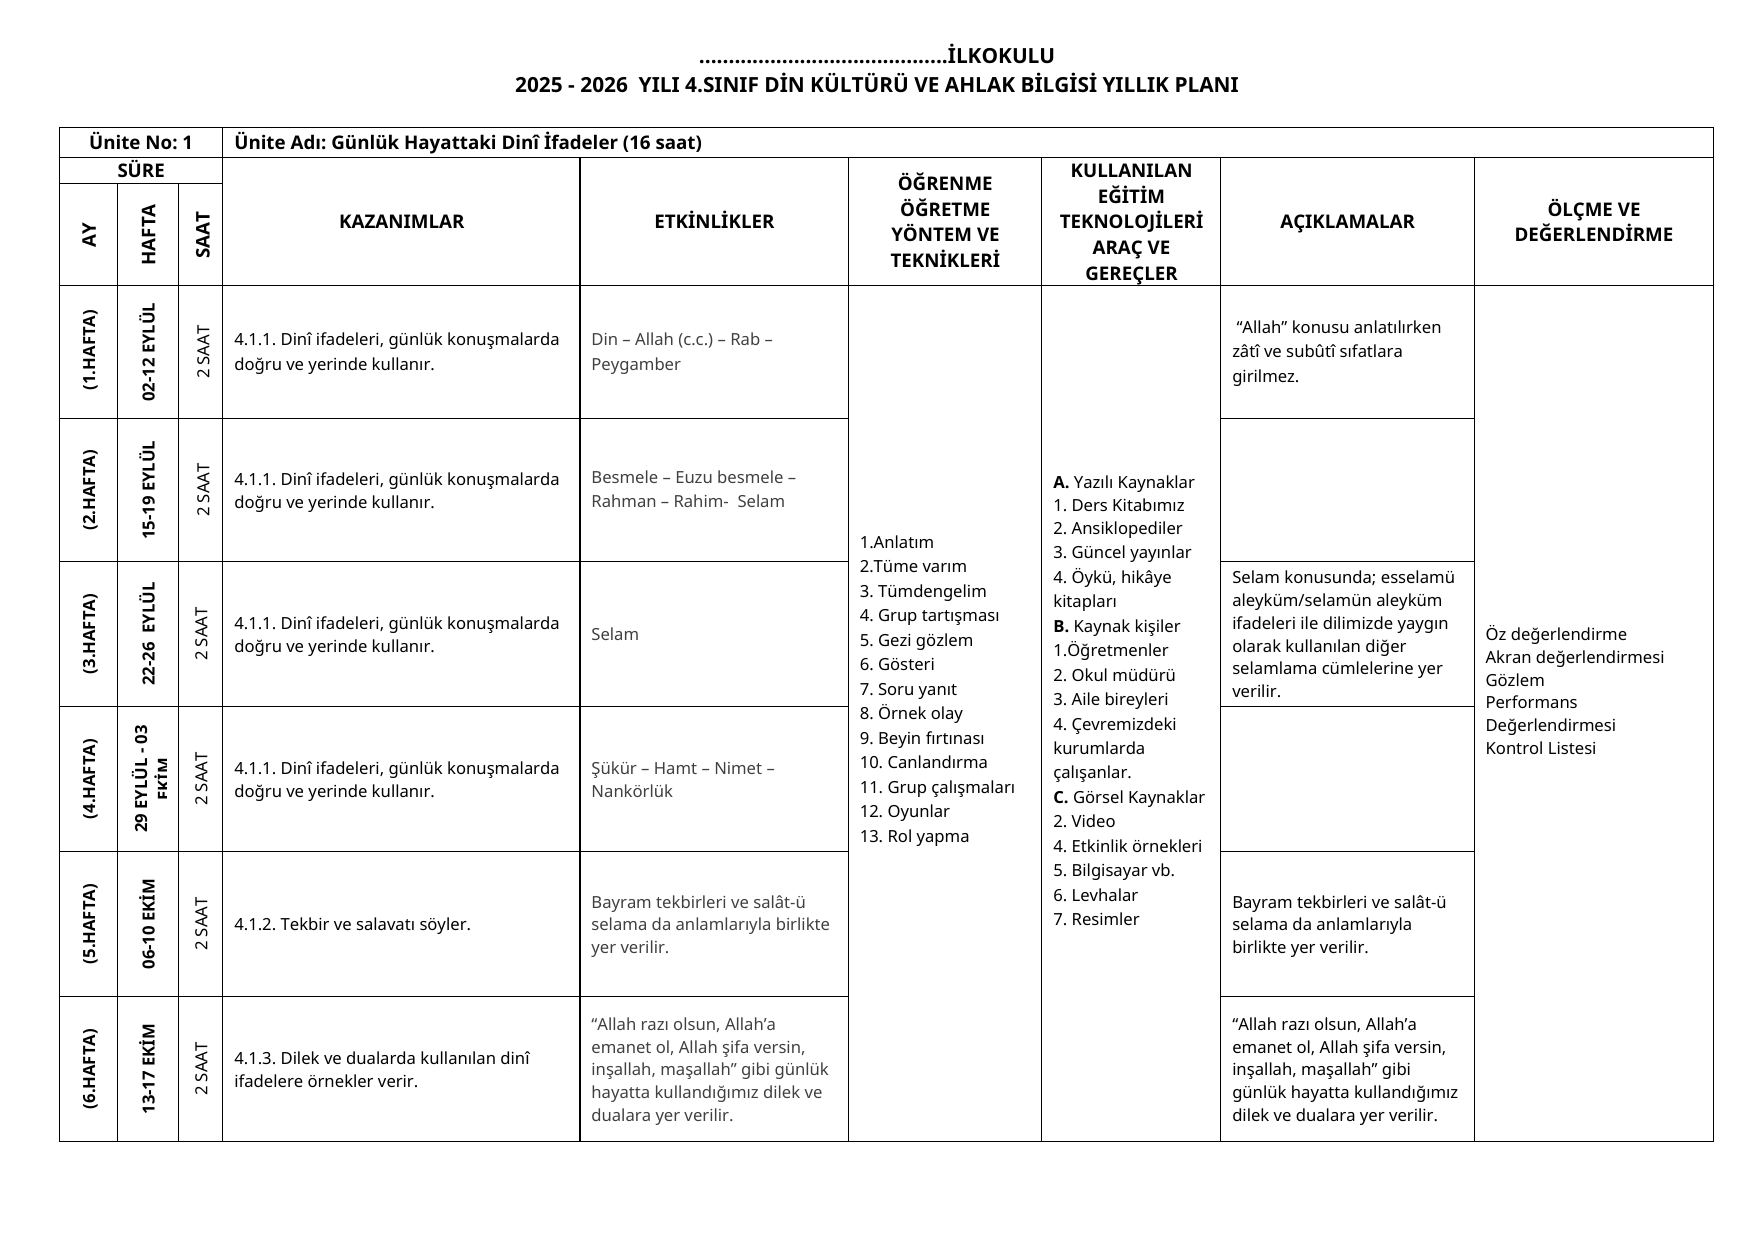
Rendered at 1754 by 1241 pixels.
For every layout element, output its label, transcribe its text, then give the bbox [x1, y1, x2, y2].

table_header Ünite No: 1 [60, 128, 222, 157]
table_cell “Allah” konusu anlatılırken zâtî ve subûtî sıfatlara girilmez. [1221, 286, 1474, 418]
table_cell (1.HAFTA) [60, 286, 117, 418]
table_cell Şükür – Hamt – Nimet – Nankörlük [581, 707, 848, 851]
table_cell Bayram tekbirleri ve salât-ü selama da anlamlarıyla birlikte yer verilir. [1221, 852, 1474, 996]
table_cell “Allah razı olsun, Allah’a emanet ol, Allah şifa versin, inşallah, maşallah” gibi günlük hayatta kullandığımız dilek ve dualara yer verilir. [1221, 997, 1474, 1141]
table_cell 02-12 EYLÜL [118, 286, 178, 418]
table_cell 13-17 EKİM [118, 997, 178, 1141]
table_cell Bayram tekbirleri ve salât-ü selama da anlamlarıyla birlikte yer verilir. [581, 852, 848, 996]
table_cell 22-26 EYLÜL [118, 562, 178, 706]
table_cell 4.1.2. Tekbir ve salavatı söyler. [223, 852, 579, 996]
table_cell [1221, 419, 1474, 561]
table_cell Selam konusunda; esselamü aleyküm/selamün aleyküm ifadeleri ile dilimizde yaygın olarak kullanılan diğer selamlama cümlelerine yer verilir. [1221, 562, 1474, 706]
table_cell (3.HAFTA) [60, 562, 117, 706]
table_cell ÖLÇME VE DEĞERLENDİRME [1475, 158, 1713, 285]
table_cell Öz değerlendirme Akran değerlendirmesi Gözlem Performans Değerlendirmesi Kontrol Listesi [1475, 286, 1713, 1141]
table_cell KAZANIMLAR [223, 158, 579, 285]
table_cell 4.1.1. Dinî ifadeleri, günlük konuşmalarda doğru ve yerinde kullanır. [223, 707, 579, 851]
table_cell KULLANILAN EĞİTİM TEKNOLOJİLERİ ARAÇ VE GEREÇLER [1042, 158, 1220, 285]
table_cell Din – Allah (c.c.) – Rab – Peygamber [581, 286, 848, 418]
table_cell 06-10 EKİM [118, 852, 178, 996]
table_cell 4.1.3. Dilek ve dualarda kullanılan dinî ifadelere örnekler verir. [223, 997, 579, 1141]
table_cell 1.Anlatım 2.Tüme varım 3. Tümdengelim 4. Grup tartışması 5. Gezi gözlem 6. Gösteri 7. Soru yanıt 8. Örnek olay 9. Beyin fırtınası 10. Canlandırma 11. Grup çalışmaları 12. Oyunlar 13. Rol yapma [849, 286, 1041, 1141]
table_cell 2 SAAT [179, 419, 222, 561]
table_cell SÜRE [60, 158, 222, 183]
table_cell 2 SAAT [179, 707, 222, 851]
table_cell AÇIKLAMALAR [1221, 158, 1474, 285]
table_cell 4.1.1. Dinî ifadeleri, günlük konuşmalarda doğru ve yerinde kullanır. [223, 419, 579, 561]
table_cell [1221, 707, 1474, 851]
table_header Ünite Adı: Günlük Hayattaki Dinî İfadeler (16 saat) [223, 128, 1713, 157]
table_cell 4.1.1. Dinî ifadeleri, günlük konuşmalarda doğru ve yerinde kullanır. [223, 286, 579, 418]
table_cell “Allah razı olsun, Allah’a emanet ol, Allah şifa versin, inşallah, maşallah” gibi günlük hayatta kullandığımız dilek ve dualara yer verilir. [581, 997, 848, 1141]
table_cell Besmele – Euzu besmele – Rahman – Rahim- Selam [581, 419, 848, 561]
table_cell HAFTA [118, 184, 178, 285]
table_cell ETKİNLİKLER [581, 158, 848, 285]
table_cell ÖĞRENME ÖĞRETME YÖNTEM VE TEKNİKLERİ [849, 158, 1041, 285]
table_cell (2.HAFTA) [60, 419, 117, 561]
table_cell (6.HAFTA) [60, 997, 117, 1141]
table_cell 2 SAAT [179, 852, 222, 996]
table_cell 2 SAAT [179, 562, 222, 706]
table_cell AY [60, 184, 117, 285]
table_cell SAAT [179, 184, 222, 285]
table_cell 2 SAAT [179, 286, 222, 418]
table_cell 2 SAAT [179, 997, 222, 1141]
table_cell 29 EYLÜL - 03 EKİM [118, 707, 178, 851]
table_cell Selam [581, 562, 848, 706]
table_cell 15-19 EYLÜL [118, 419, 178, 561]
table_cell (4.HAFTA) [60, 707, 117, 851]
table_cell (5.HAFTA) [60, 852, 117, 996]
table_cell 4.1.1. Dinî ifadeleri, günlük konuşmalarda doğru ve yerinde kullanır. [223, 562, 579, 706]
table_cell A. Yazılı Kaynaklar 1. Ders Kitabımız 2. Ansiklopediler 3. Güncel yayınlar 4. Öykü, hikâye kitapları B. Kaynak kişiler 1.Öğretmenler 2. Okul müdürü 3. Aile bireyleri 4. Çevremizdeki kurumlarda çalışanlar. C. Görsel Kaynaklar 2. Video 4. Etkinlik örnekleri 5. Bilgisayar vb. 6. Levhalar 7. Resimler [1042, 286, 1220, 1141]
